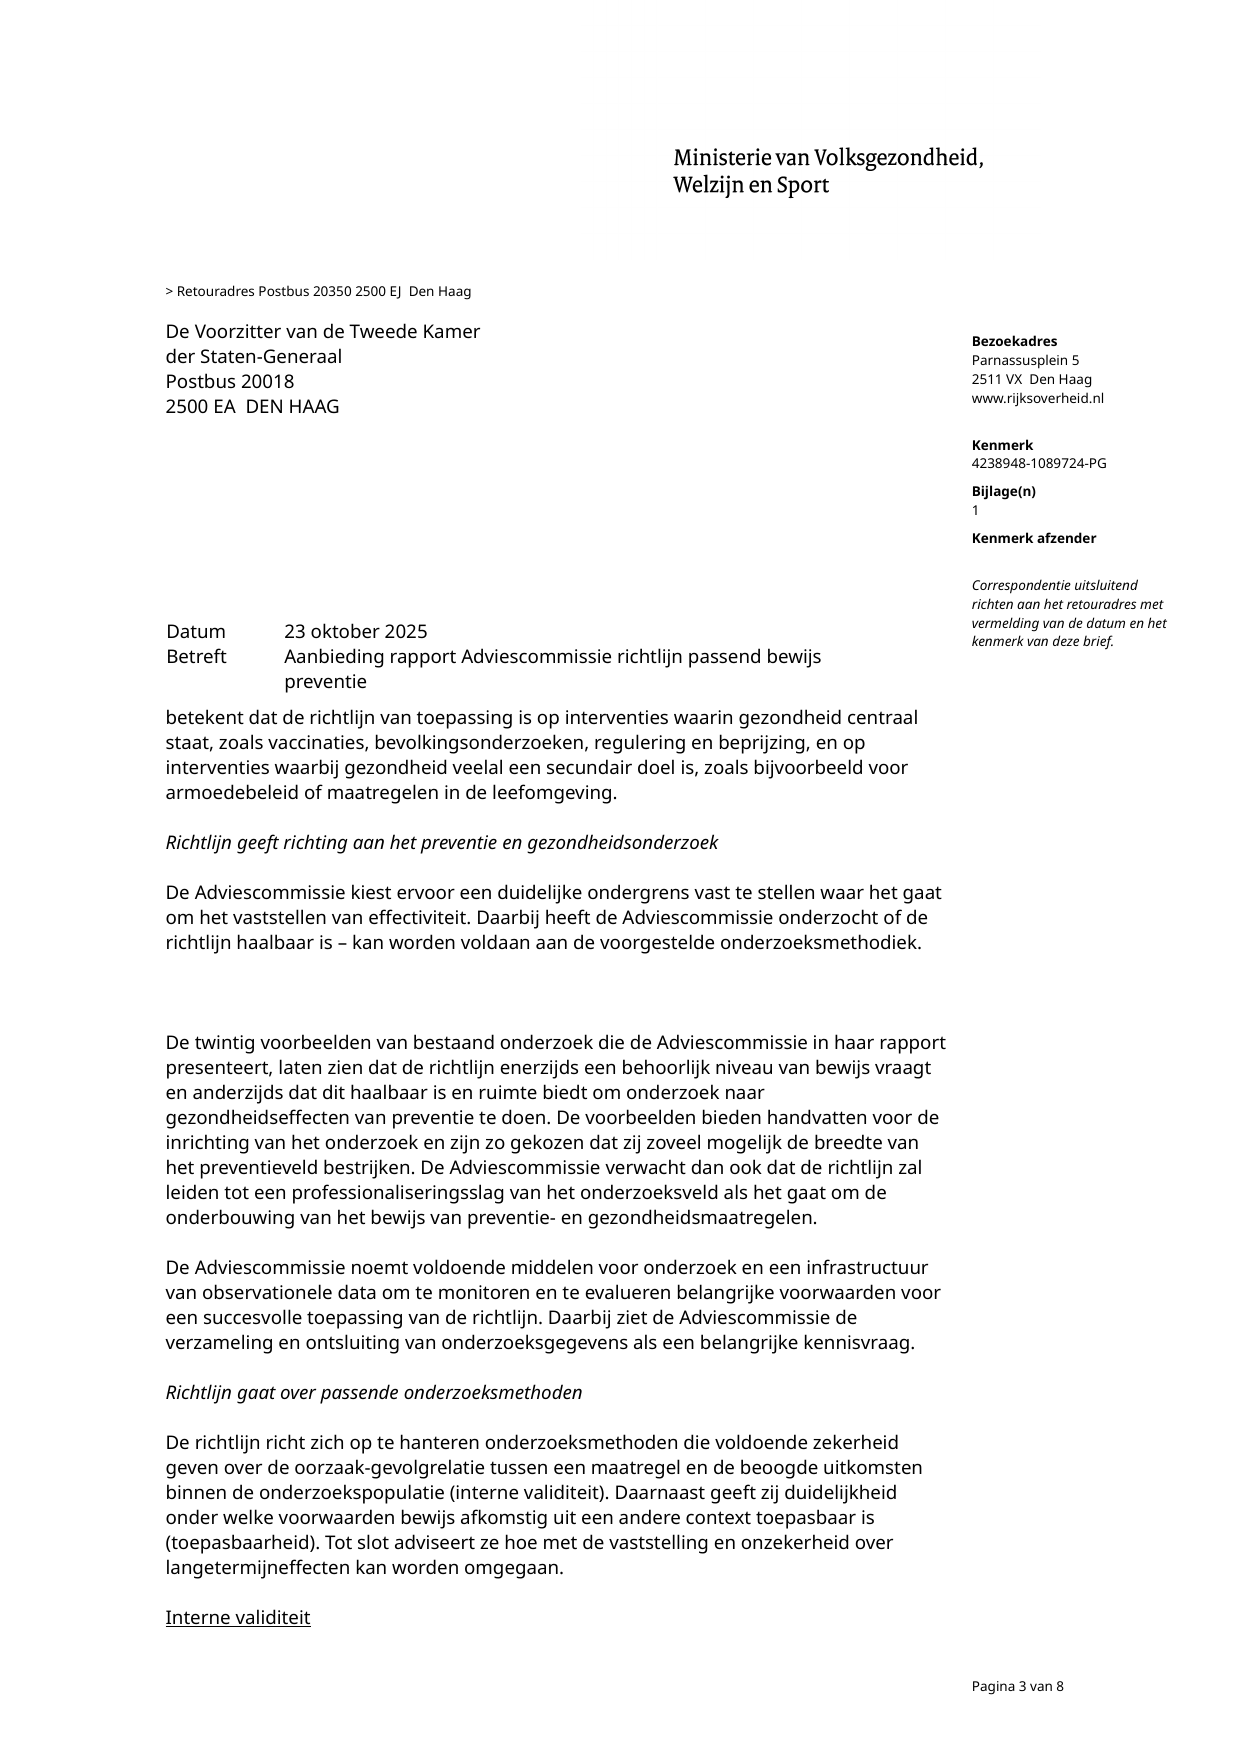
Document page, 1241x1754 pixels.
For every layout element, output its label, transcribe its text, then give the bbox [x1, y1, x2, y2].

text De Adviescommissie noemt voldoende middelen voor onderzoek en een infrastructuur van observationele data om te monitoren en te evalueren belangrijke voorwaarden voor een succesvolle toepassing van de richtlijn. Daarbij ziet de Adviescommissie de verzameling en ontsluiting van onderzoeksgegevens als een belangrijke kennisvraag. [165, 1254, 951, 1354]
text De Adviescommissie adviseert de richtlijn van toepassing te laten zijn op al het preventiebeleid, zowel binnen als buiten de gezondheidszorg, dat zich primair of secundair richt op het behouden van een goede gezondheid of het voorkomen van het ontstaan of verergeren van gezondheidsproblemen. Hiermee sluit de Adviescommissie aan bij het advies van de Technische werkgroep kosten en baten van preventie. Dit betekent dat de richtlijn van toepassing is op interventies waarin gezondheid centraal staat, zoals vaccinaties, bevolkingsonderzoeken, regulering en beprijzing, en op interventies waarbij gezondheid veelal een secundair doel is, zoals bijvoorbeeld voor armoedebeleid of maatregelen in de leefomgeving. [165, 704, 951, 804]
picture [581, 0, 1042, 260]
text De Adviescommissie kiest ervoor een duidelijke ondergrens vast te stellen waar het gaat om het vaststellen van effectiviteit. Daarbij heeft de Adviescommissie onderzocht of de richtlijn haalbaar is – kan worden voldaan aan de voorgestelde onderzoeksmethodiek. [165, 879, 951, 954]
text Richtlijn geeft richting aan het preventie en gezondheidsonderzoek [165, 829, 951, 854]
text Interne validiteit [165, 1604, 951, 1629]
text De richtlijn richt zich op te hanteren onderzoeksmethoden die voldoende zekerheid geven over de oorzaak-gevolgrelatie tussen een maatregel en de beoogde uitkomsten binnen de onderzoekspopulatie (interne validiteit). Daarnaast geeft zij duidelijkheid onder welke voorwaarden bewijs afkomstig uit een andere context toepasbaar is (toepasbaarheid). Tot slot adviseert ze hoe met de vaststelling en onzekerheid over langetermijneffecten kan worden omgegaan. [165, 1429, 951, 1579]
text Richtlijn gaat over passende onderzoeksmethoden [165, 1379, 951, 1404]
text De twintig voorbeelden van bestaand onderzoek die de Adviescommissie in haar rapport presenteert, laten zien dat de richtlijn enerzijds een behoorlijk niveau van bewijs vraagt en anderzijds dat dit haalbaar is en ruimte biedt om onderzoek naar gezondheidseffecten van preventie te doen. De voorbeelden bieden handvatten voor de inrichting van het onderzoek en zijn zo gekozen dat zij zoveel mogelijk de breedte van het preventieveld bestrijken. De Adviescommissie verwacht dan ook dat de richtlijn zal leiden tot een professionaliseringsslag van het onderzoeksveld als het gaat om de onderbouwing van het bewijs van preventie- en gezondheidsmaatregelen. [165, 1029, 951, 1229]
